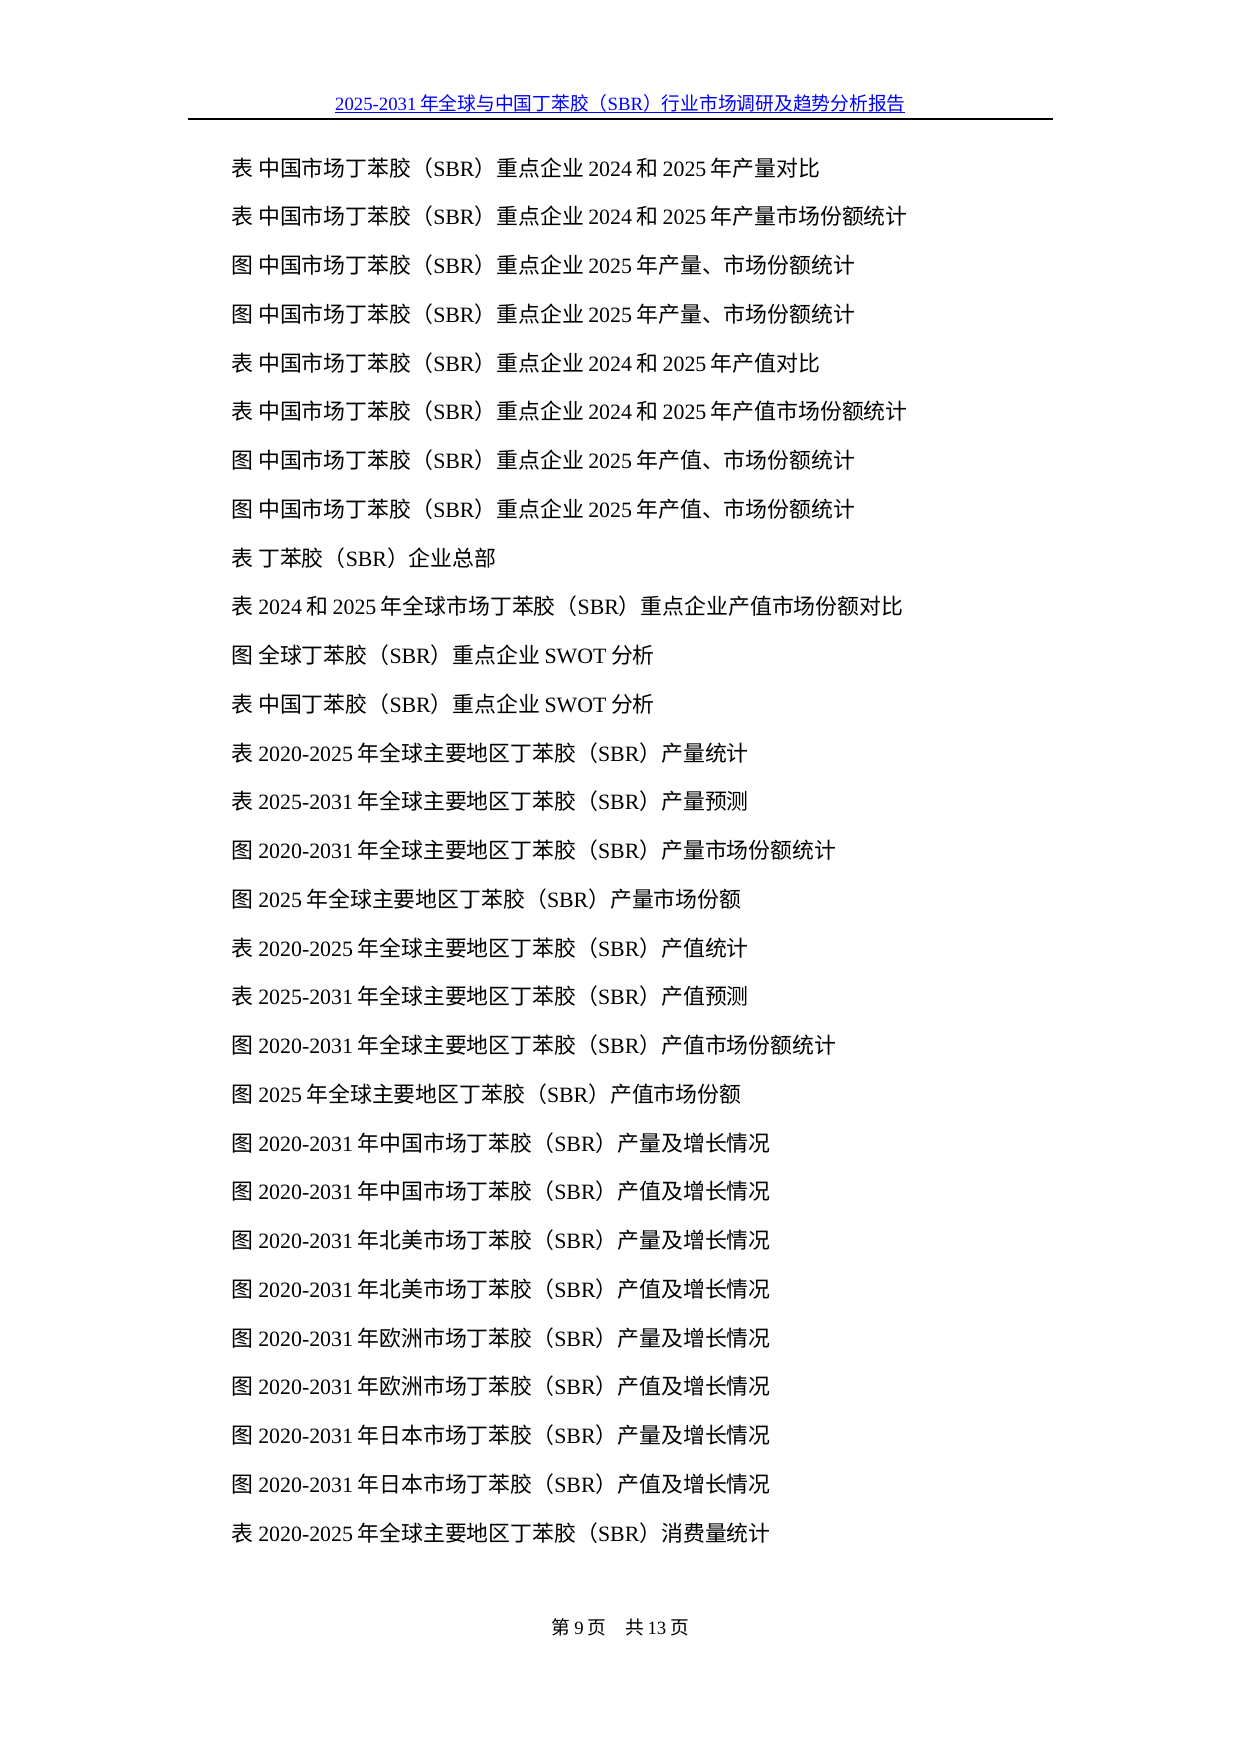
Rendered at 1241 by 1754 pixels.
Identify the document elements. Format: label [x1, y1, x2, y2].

text [187, 150, 1053, 1548]
